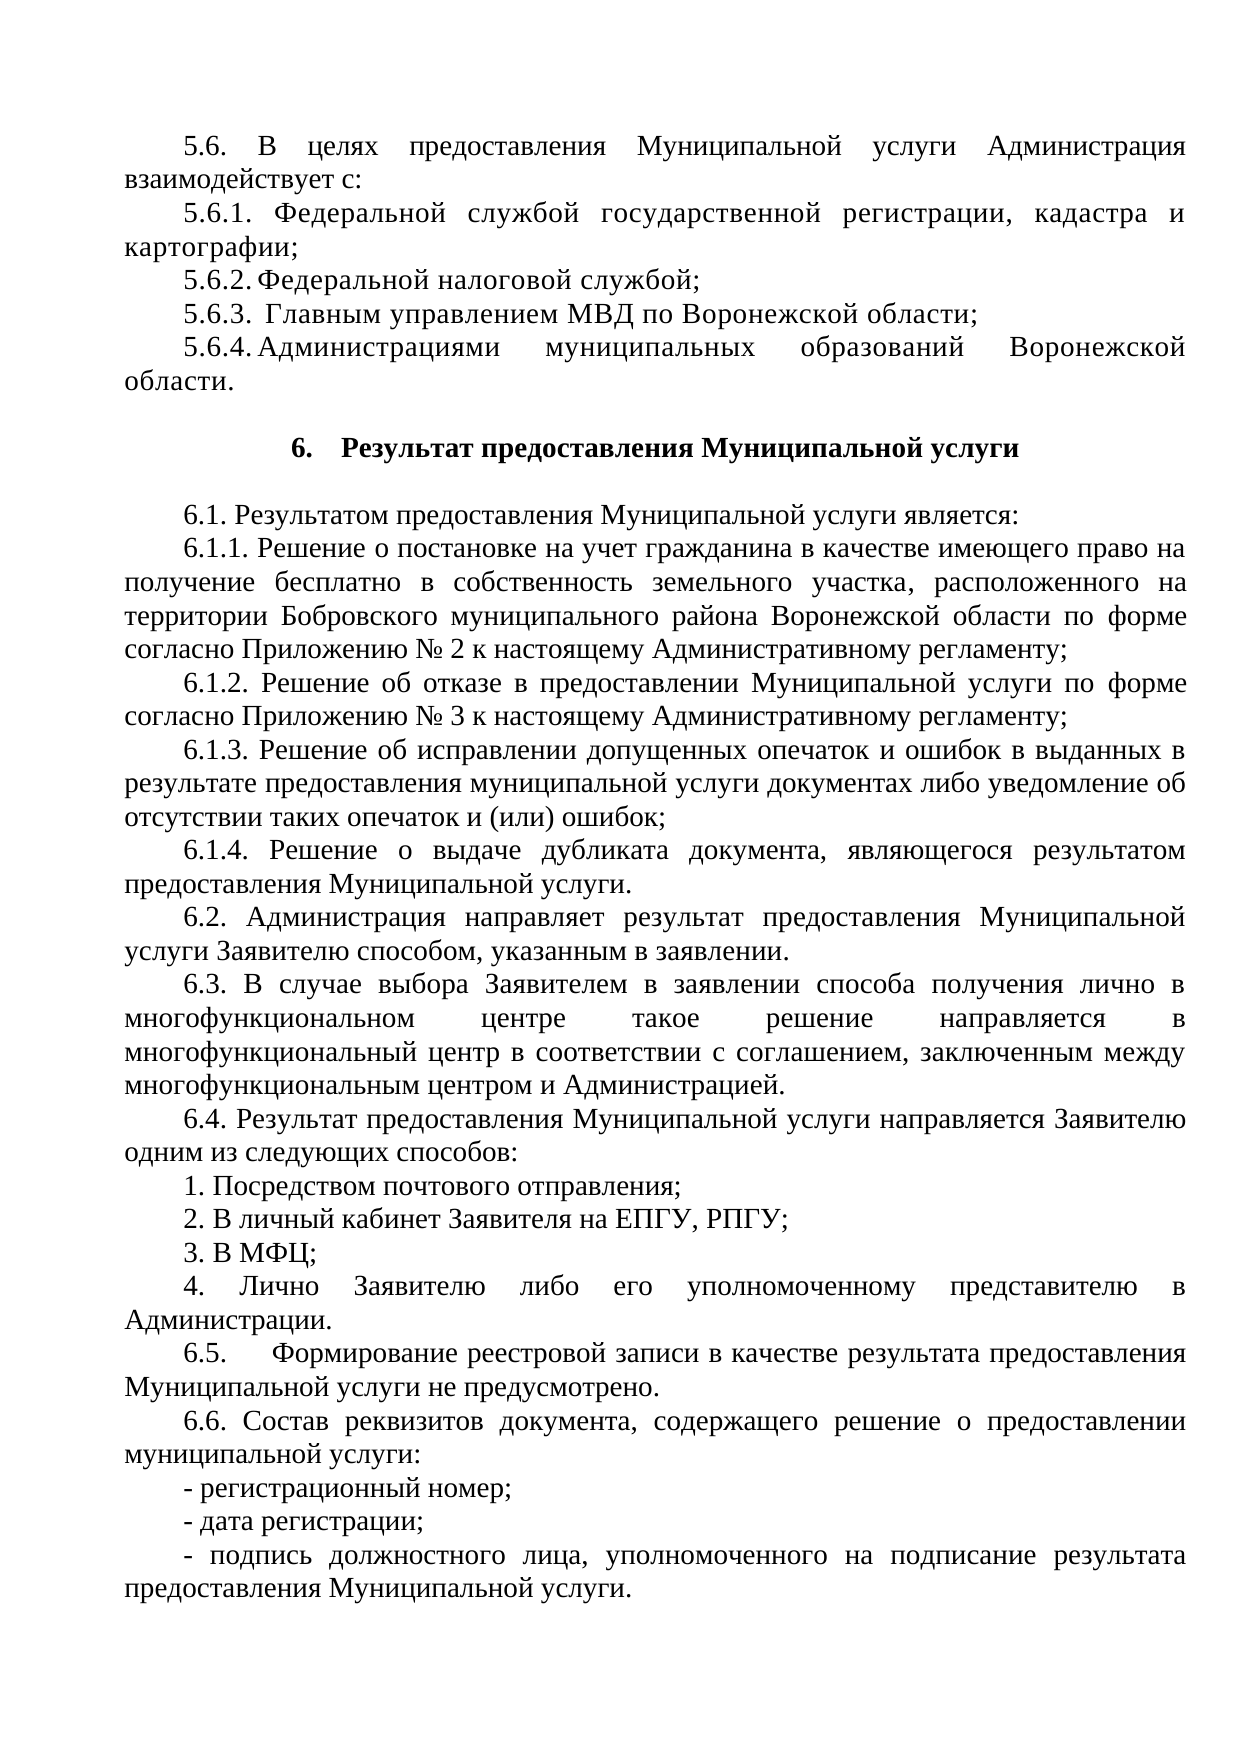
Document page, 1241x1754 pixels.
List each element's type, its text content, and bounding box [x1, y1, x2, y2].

text 3. В МФЦ; [124, 1235, 1187, 1268]
text 6.6. Состав реквизитов документа, содержащего решение о предоставлении муниципальной услуги: [124, 1403, 1187, 1470]
list Главным управлением МВД по Воронежской области; [124, 296, 1187, 329]
text 6.4. Результат предоставления Муниципальной услуги направляется Заявителю одним из следующих способов: [124, 1101, 1187, 1168]
text 6.3. В случае выбора Заявителем в заявлении способа получения лично в многофункциональном центре такое решение направляется в многофункциональный центр в соответствии с соглашением, заключенным между многофункциональным центром и Администрацией. [124, 967, 1187, 1101]
text 6.1.4. Решение о выдаче дубликата документа, являющегося результатом предоставления Муниципальной услуги. [124, 832, 1187, 899]
text 6.1. Результатом предоставления Муниципальной услуги является: [124, 497, 1187, 531]
text 5.6.1. Федеральной службой государственной регистрации, кадастра и картографии; [124, 195, 1187, 262]
list Федеральной налоговой службой; [124, 262, 1187, 296]
text 1. Посредством почтового отправления; [124, 1168, 1187, 1201]
text 2. В личный кабинет Заявителя на ЕПГУ, РПГУ; [124, 1201, 1187, 1235]
text - регистрационный номер; [124, 1470, 1187, 1503]
text - дата регистрации; [124, 1503, 1187, 1537]
text - подпись должностного лица, уполномоченного на подписание результата предоставления Муниципальной услуги. [124, 1537, 1187, 1604]
text 6.1.3. Решение об исправлении допущенных опечаток и ошибок в выданных в результате предоставления муниципальной услуги документах либо уведомление об отсутствии таких опечаток и (или) ошибок; [124, 732, 1187, 832]
text 4. Лично Заявителю либо его уполномоченному представителю в Администрации. [124, 1268, 1187, 1336]
text 6.2. Администрация направляет результат предоставления Муниципальной услуги Заявителю способом, указанным в заявлении. [124, 899, 1187, 967]
text 5.6. В целях предоставления Муниципальной услуги Администрация взаимодействует с: [124, 128, 1187, 195]
list Администрациями муниципальных образований Воронежской области. [124, 329, 1187, 396]
text 6.1.1. Решение о постановке на учет гражданина в качестве имеющего право на получение бесплатно в собственность земельного участка, расположенного на территории Бобровского муниципального района Воронежской области по форме согласно Приложению № 2 к настоящему Административному регламенту; [124, 531, 1187, 665]
list Результат предоставления Муниципальной услуги [124, 430, 1187, 463]
text 6.5. Формирование реестровой записи в качестве результата предоставления Муниципальной услуги не предусмотрено. [124, 1336, 1187, 1403]
text 6.1.2. Решение об отказе в предоставлении Муниципальной услуги по форме согласно Приложению № 3 к настоящему Административному регламенту; [124, 665, 1187, 732]
